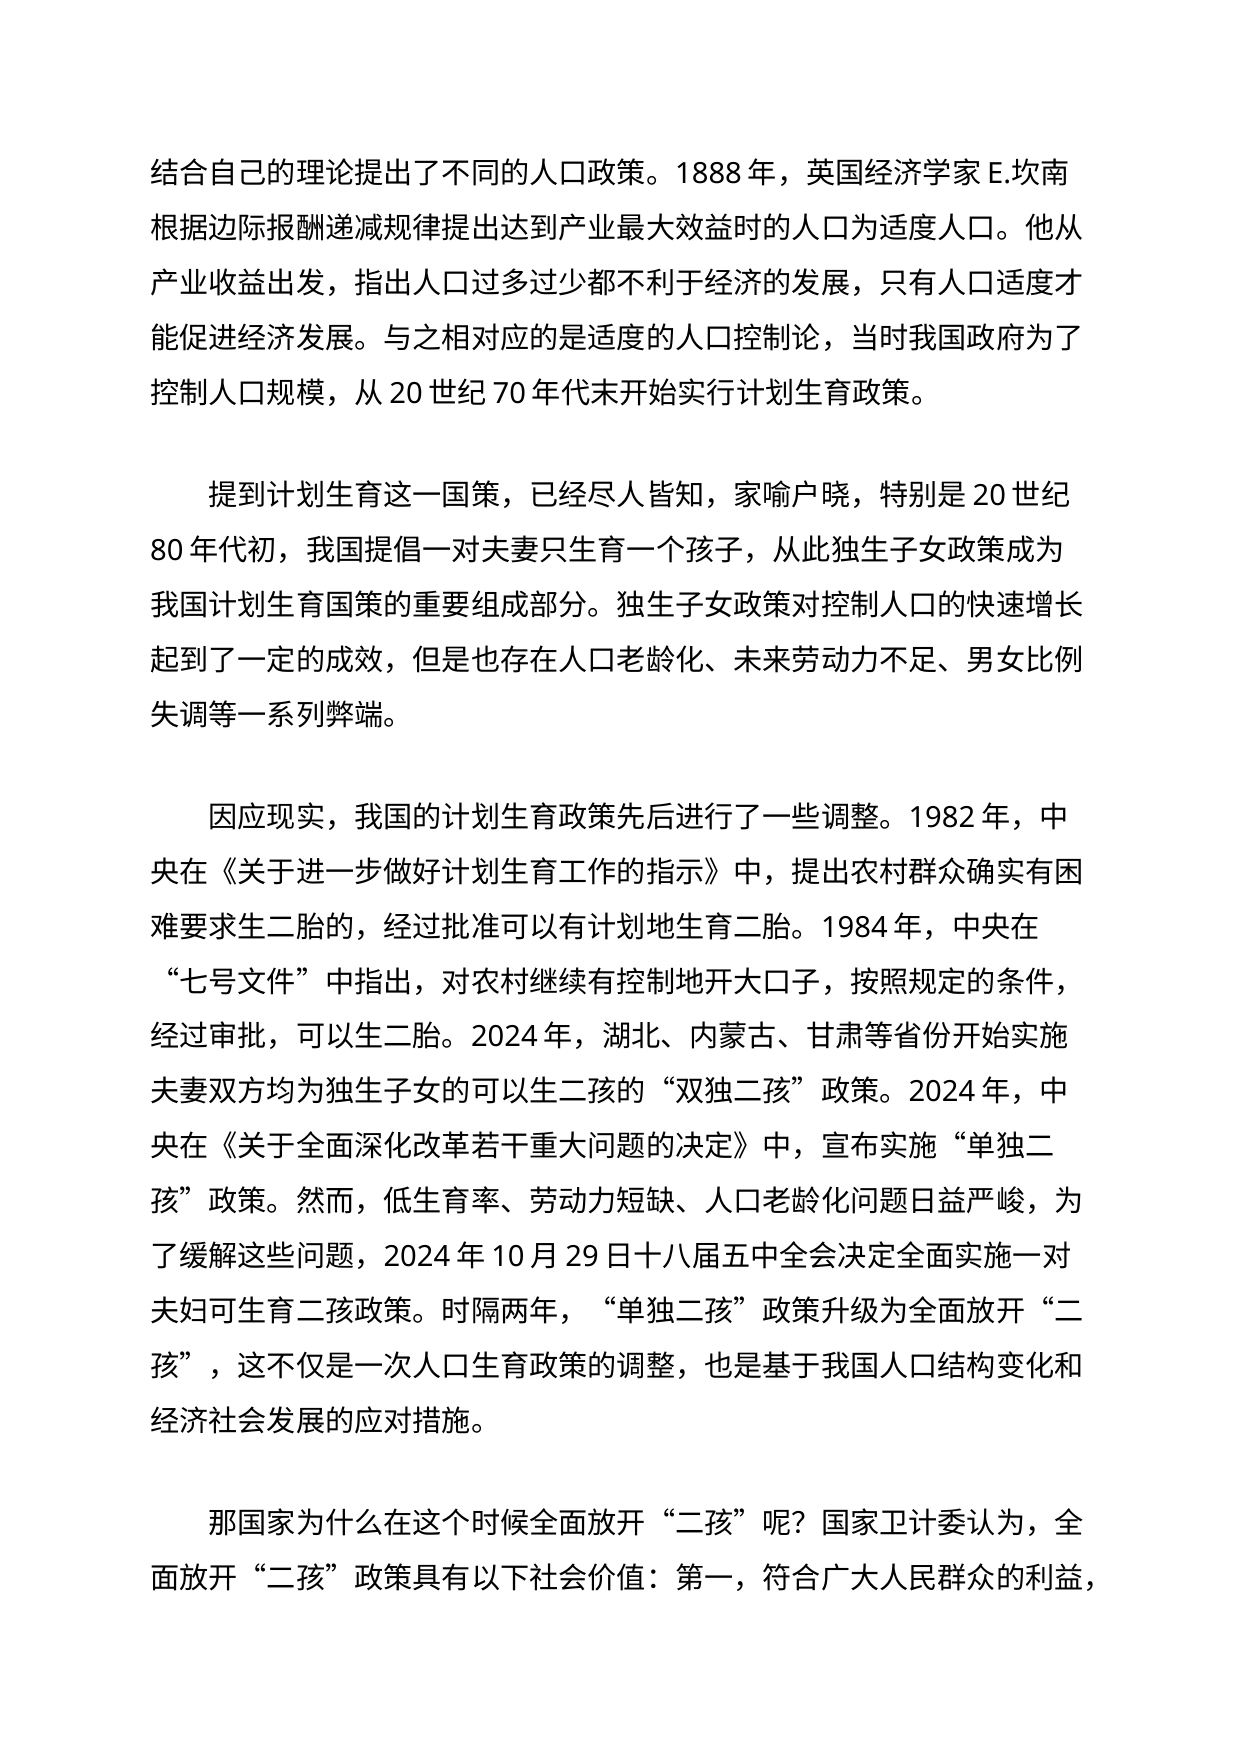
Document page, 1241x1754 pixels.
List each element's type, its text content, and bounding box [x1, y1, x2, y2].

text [150, 150, 1090, 412]
text 提到计划生育这一国策，已经尽人皆知，家喻户晓，特别是20世纪80年代初，我国提倡一对夫妻只生育一个孩子，从此独生子女政策成为我国计划生育国策的重要组成部分。独生子女政策对控制人口的快速增长起到了一定的成效，但是也存在人口老龄化、未来劳动力不足、男女比例失调等一系列弊端。 [150, 472, 1090, 734]
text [150, 1499, 1090, 1597]
text 因应现实，我国的计划生育政策先后进行了一些调整。1982年，中央在《关于进一步做好计划生育工作的指示》中，提出农村群众确实有困难要求生二胎的，经过批准可以有计划地生育二胎。1984年，中央在“七号文件”中指出，对农村继续有控制地开大口子，按照规定的条件，经过审批，可以生二胎。2024年，湖北、内蒙古、甘肃等省份开始实施夫妻双方均为独生子女的可以生二孩的“双独二孩”政策。2024年，中央在《关于全面深化改革若干重大问题的决定》中，宣布实施“单独二孩”政策。然而，低生育率、劳动力短缺、人口老龄化问题日益严峻，为了缓解这些问题，2024年10月29日十八届五中全会决定全面实施一对夫妇可生育二孩政策。时隔两年，“单独二孩”政策升级为全面放开“二孩”，这不仅是一次人口生育政策的调整，也是基于我国人口结构变化和经济社会发展的应对措施。 [150, 793, 1090, 1440]
